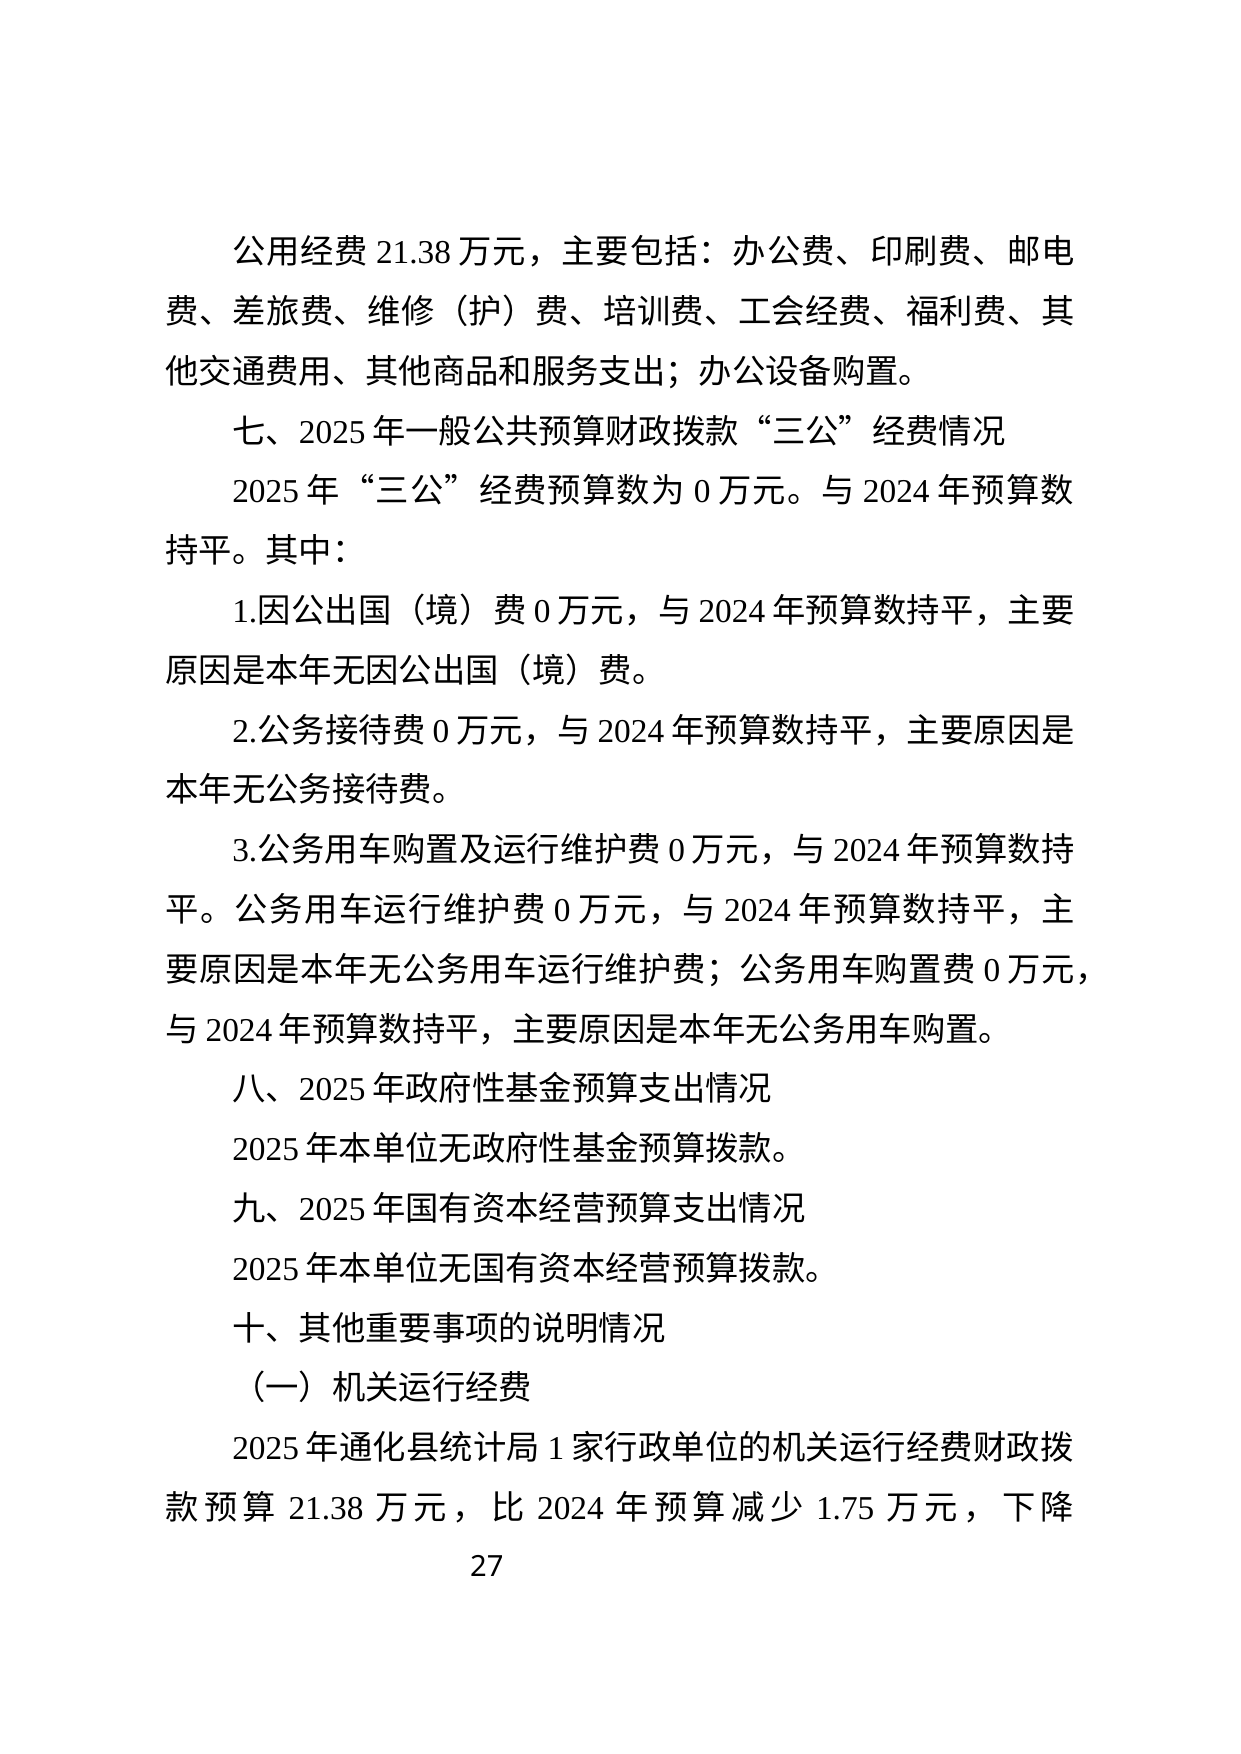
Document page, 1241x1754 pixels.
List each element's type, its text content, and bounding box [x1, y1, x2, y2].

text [165, 1415, 1075, 1535]
text 公用经费21.38万元，主要包括：办公费、印刷费、邮电费、差旅费、维修（护）费、培训费、工会经费、福利费、其他交通费用、其他商品和服务支出；办公设备购置。 [165, 219, 1075, 399]
text 2025年本单位无国有资本经营预算拨款。 [165, 1236, 1075, 1296]
text （一）机关运行经费 [165, 1355, 1075, 1415]
text 2025年“三公”经费预算数为0万元。与2024年预算数持平。其中： [165, 458, 1075, 578]
text 2.公务接待费0万元，与2024年预算数持平，主要原因是本年无公务接待费。 [165, 698, 1075, 817]
text 十、其他重要事项的说明情况 [165, 1296, 1075, 1355]
text 七、2025年一般公共预算财政拨款“三公”经费情况 [165, 399, 1075, 458]
text 2025年本单位无政府性基金预算拨款。 [165, 1116, 1075, 1176]
text 九、2025年国有资本经营预算支出情况 [165, 1176, 1075, 1236]
text 八、2025年政府性基金预算支出情况 [165, 1056, 1075, 1116]
text 3.公务用车购置及运行维护费0万元，与2024年预算数持平。公务用车运行维护费0万元，与2024年预算数持平，主要原因是本年无公务用车运行维护费；公务用车购置费0万元，与2024年预算数持平，主要原因是本年无公务用车购置。 [165, 817, 1075, 1056]
text 1.因公出国（境）费0万元，与2024年预算数持平，主要原因是本年无因公出国（境）费。 [165, 578, 1075, 698]
